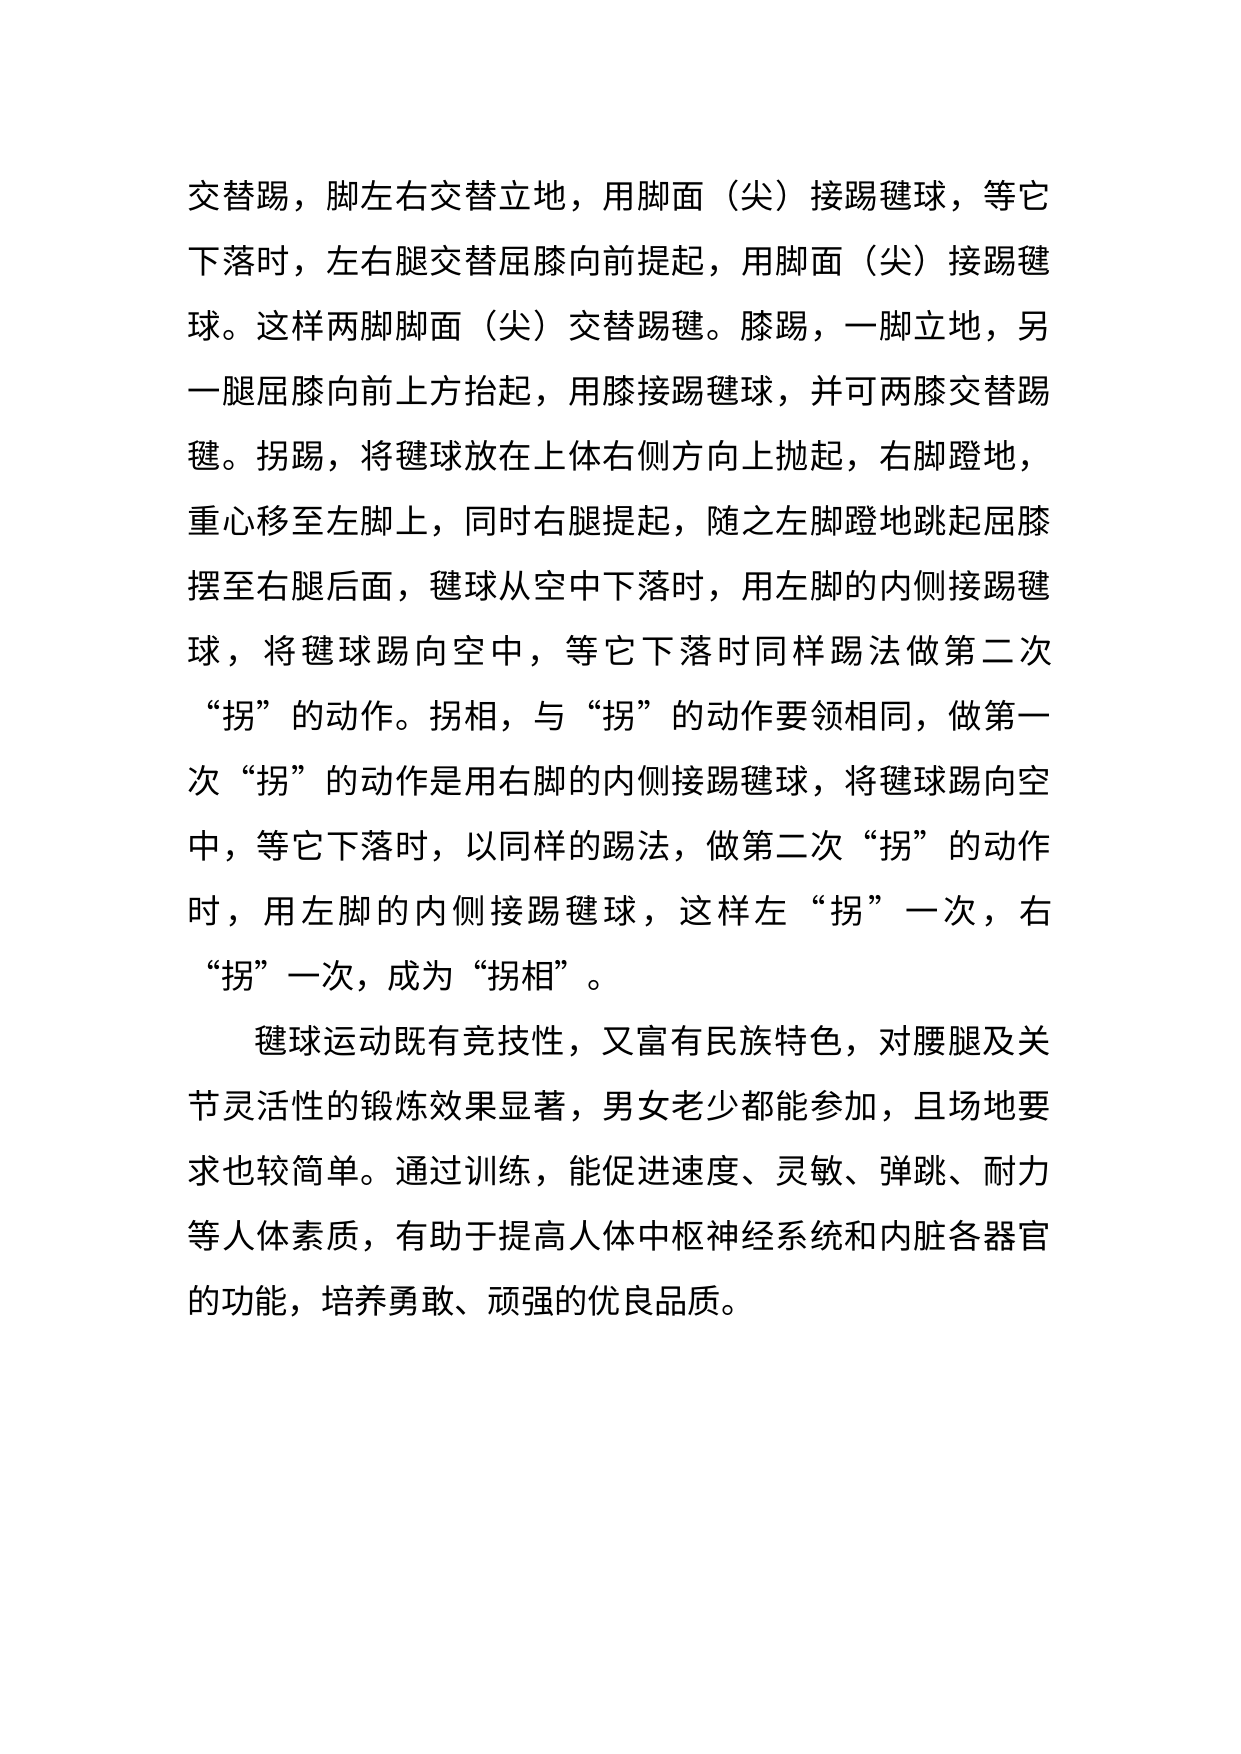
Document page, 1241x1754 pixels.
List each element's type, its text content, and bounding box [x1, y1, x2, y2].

text 毽球运动既有竞技性，又富有民族特色，对腰腿及关节灵活性的锻炼效果显著，男女老少都能参加，且场地要求也较简单。通过训练，能促进速度、灵敏、弹跳、耐力等人体素质，有助于提高人体中枢神经系统和内脏各器官的功能，培养勇敢、顽强的优良品质。 [187, 1007, 1053, 1332]
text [187, 162, 1053, 1007]
